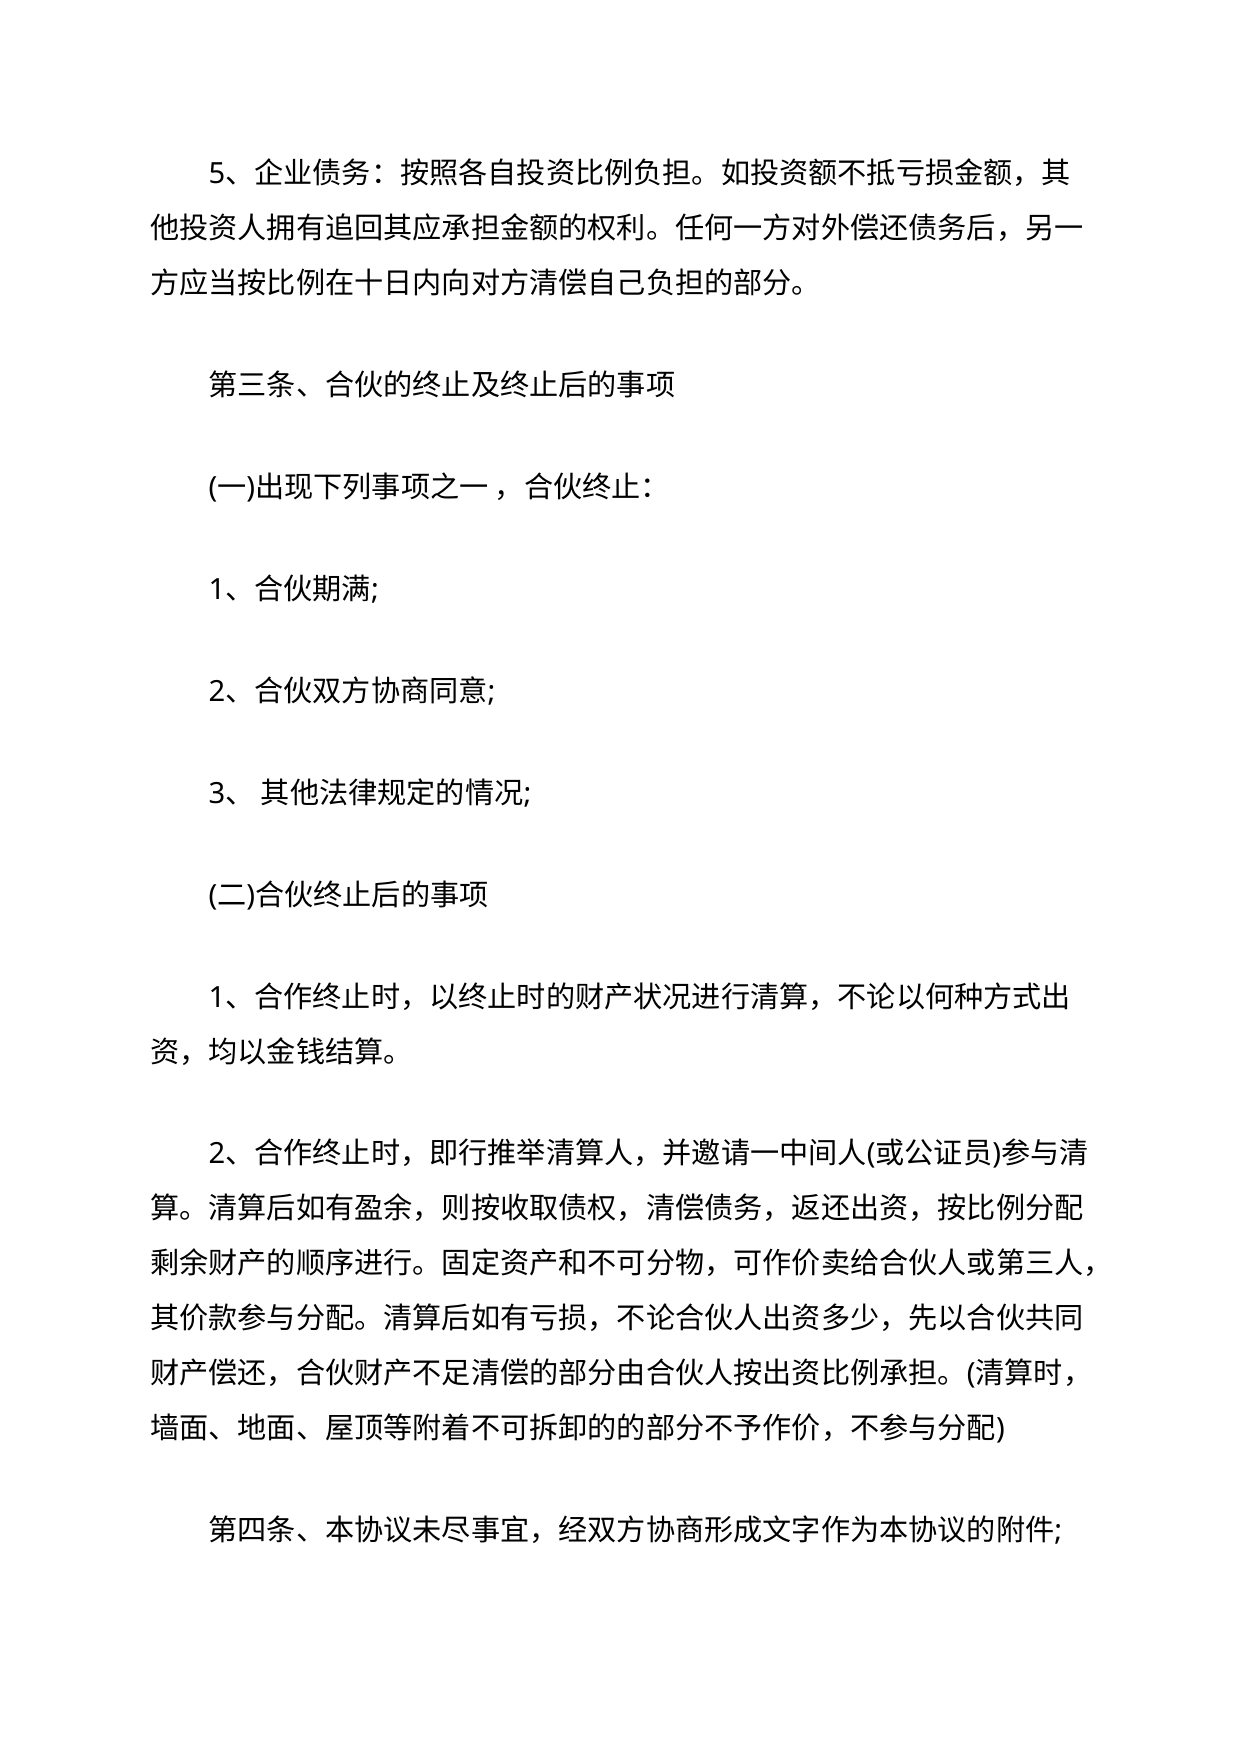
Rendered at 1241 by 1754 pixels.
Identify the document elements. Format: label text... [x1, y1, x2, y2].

text 1、合作终止时，以终止时的财产状况进行清算，不论以何种方式出资，均以金钱结算。 [150, 973, 1090, 1071]
text 2、合作终止时，即行推举清算人，并邀请一中间人(或公证员)参与清算。清算后如有盈余，则按收取债权，清偿债务，返还出资，按比例分配剩余财产的顺序进行。固定资产和不可分物，可作价卖给合伙人或第三人，其价款参与分配。清算后如有亏损，不论合伙人出资多少，先以合伙共同财产偿还，合伙财产不足清偿的部分由合伙人按出资比例承担。(清算时，墙面、地面、屋顶等附着不可拆卸的的部分不予作价，不参与分配) [150, 1130, 1090, 1447]
text 2、合伙双方协商同意; [150, 667, 1090, 710]
text (一)出现下列事项之一 ，合伙终止： [150, 463, 1090, 506]
text 1、合伙期满; [150, 565, 1090, 608]
text (二)合伙终止后的事项 [150, 871, 1090, 914]
text 3、 其他法律规定的情况; [150, 769, 1090, 812]
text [150, 1507, 1090, 1549]
text 5、企业债务：按照各自投资比例负担。如投资额不抵亏损金额，其他投资人拥有追回其应承担金额的权利。任何一方对外偿还债务后，另一方应当按比例在十日内向对方清偿自己负担的部分。 [150, 150, 1090, 302]
text 第三条、合伙的终止及终止后的事项 [150, 362, 1090, 404]
